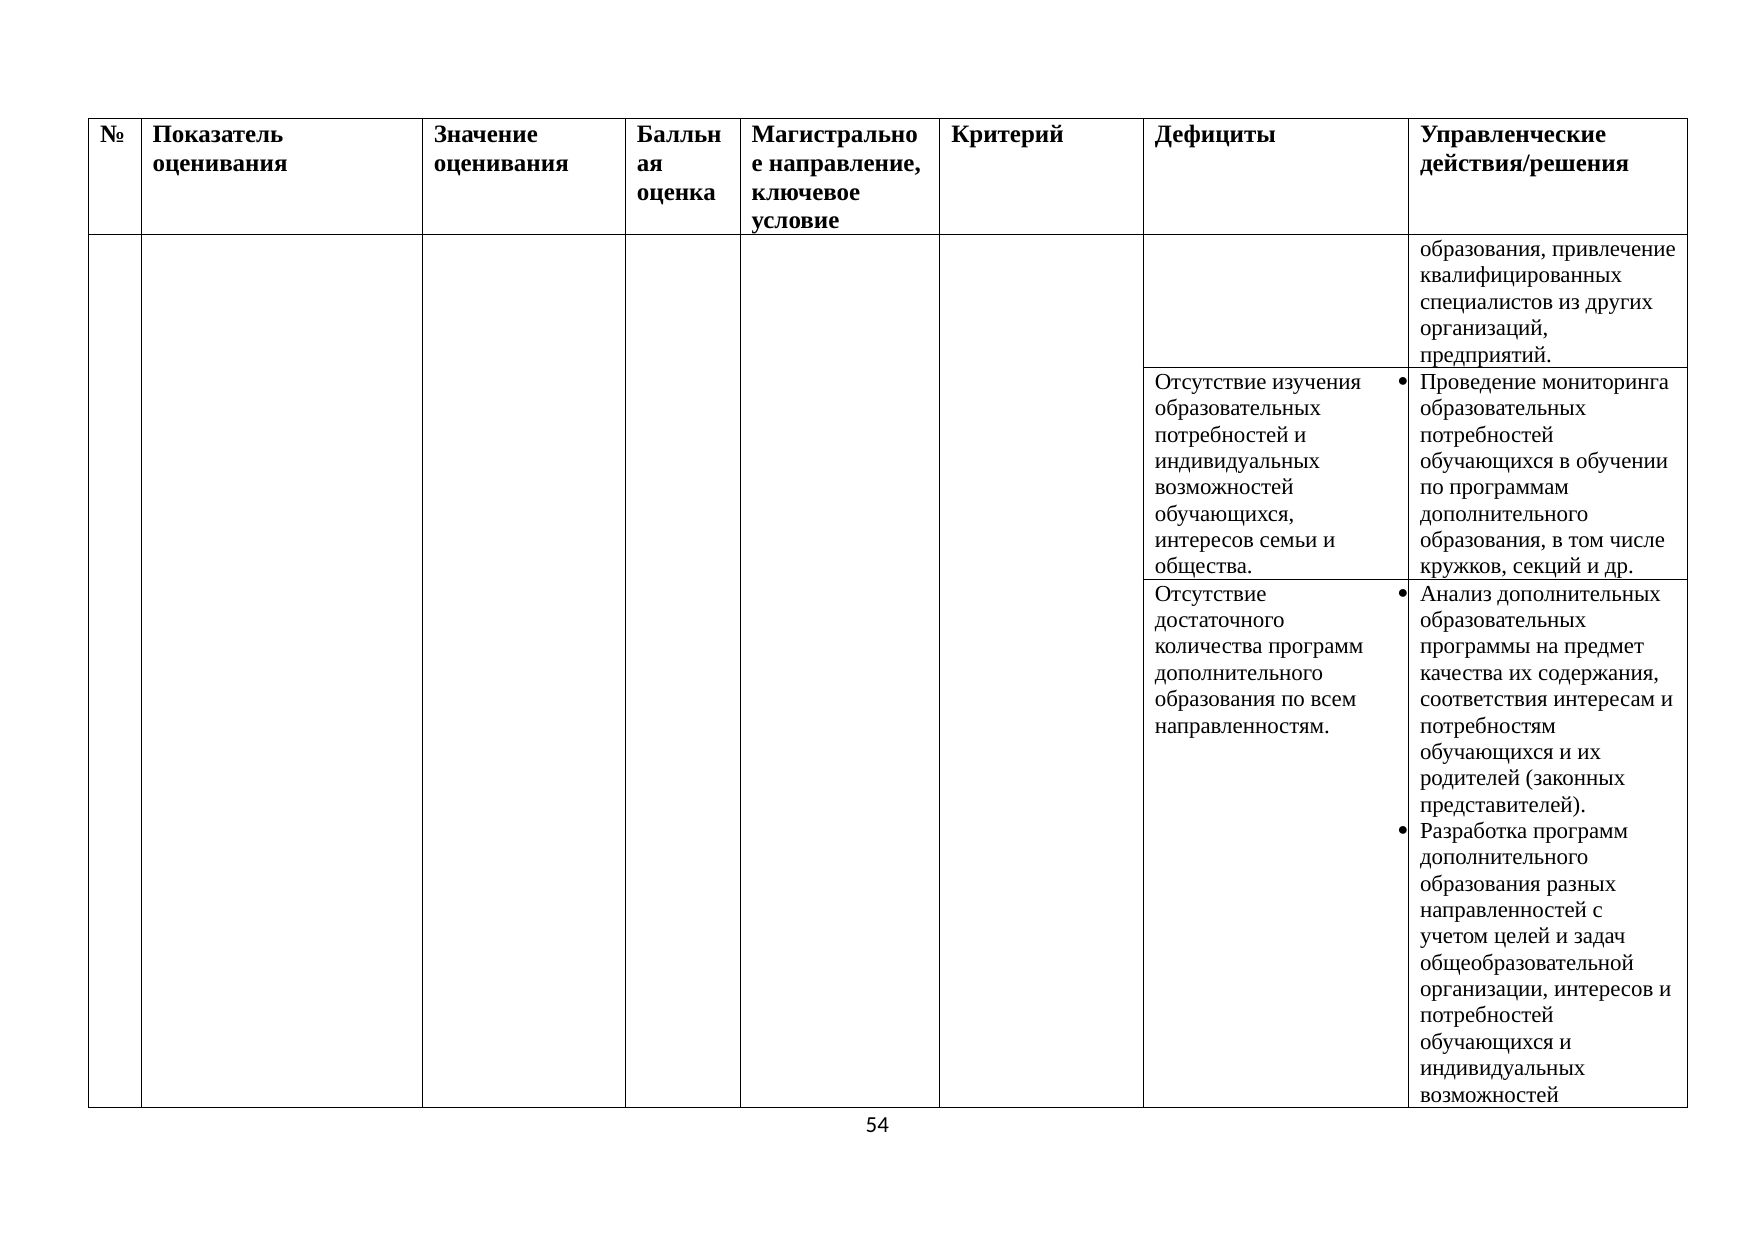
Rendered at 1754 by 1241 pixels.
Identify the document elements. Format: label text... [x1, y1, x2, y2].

table_cell Проведение мониторинга образовательных потребностей обучающихся в обучении по программам дополнительного образования, в том числе кружков, секций и др. [1409, 368, 1687, 579]
table_cell Отсутствие изучения образовательных потребностей и индивидуальных возможностей обучающихся, интересов семьи и общества. [1144, 368, 1408, 579]
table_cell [1144, 235, 1408, 367]
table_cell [1144, 580, 1408, 1107]
table_header Балльная оценка [626, 119, 740, 234]
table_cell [1409, 235, 1687, 367]
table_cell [1409, 580, 1687, 1107]
table_header Магистральное направление, ключевое условие [741, 119, 939, 234]
table_header Управленческие действия/решения [1409, 119, 1687, 234]
table_header Значение оценивания [423, 119, 625, 234]
table_header Критерий [940, 119, 1143, 234]
table_header № [89, 119, 141, 234]
table_header Дефициты [1144, 119, 1408, 234]
table_header Показатель оценивания [142, 119, 422, 234]
